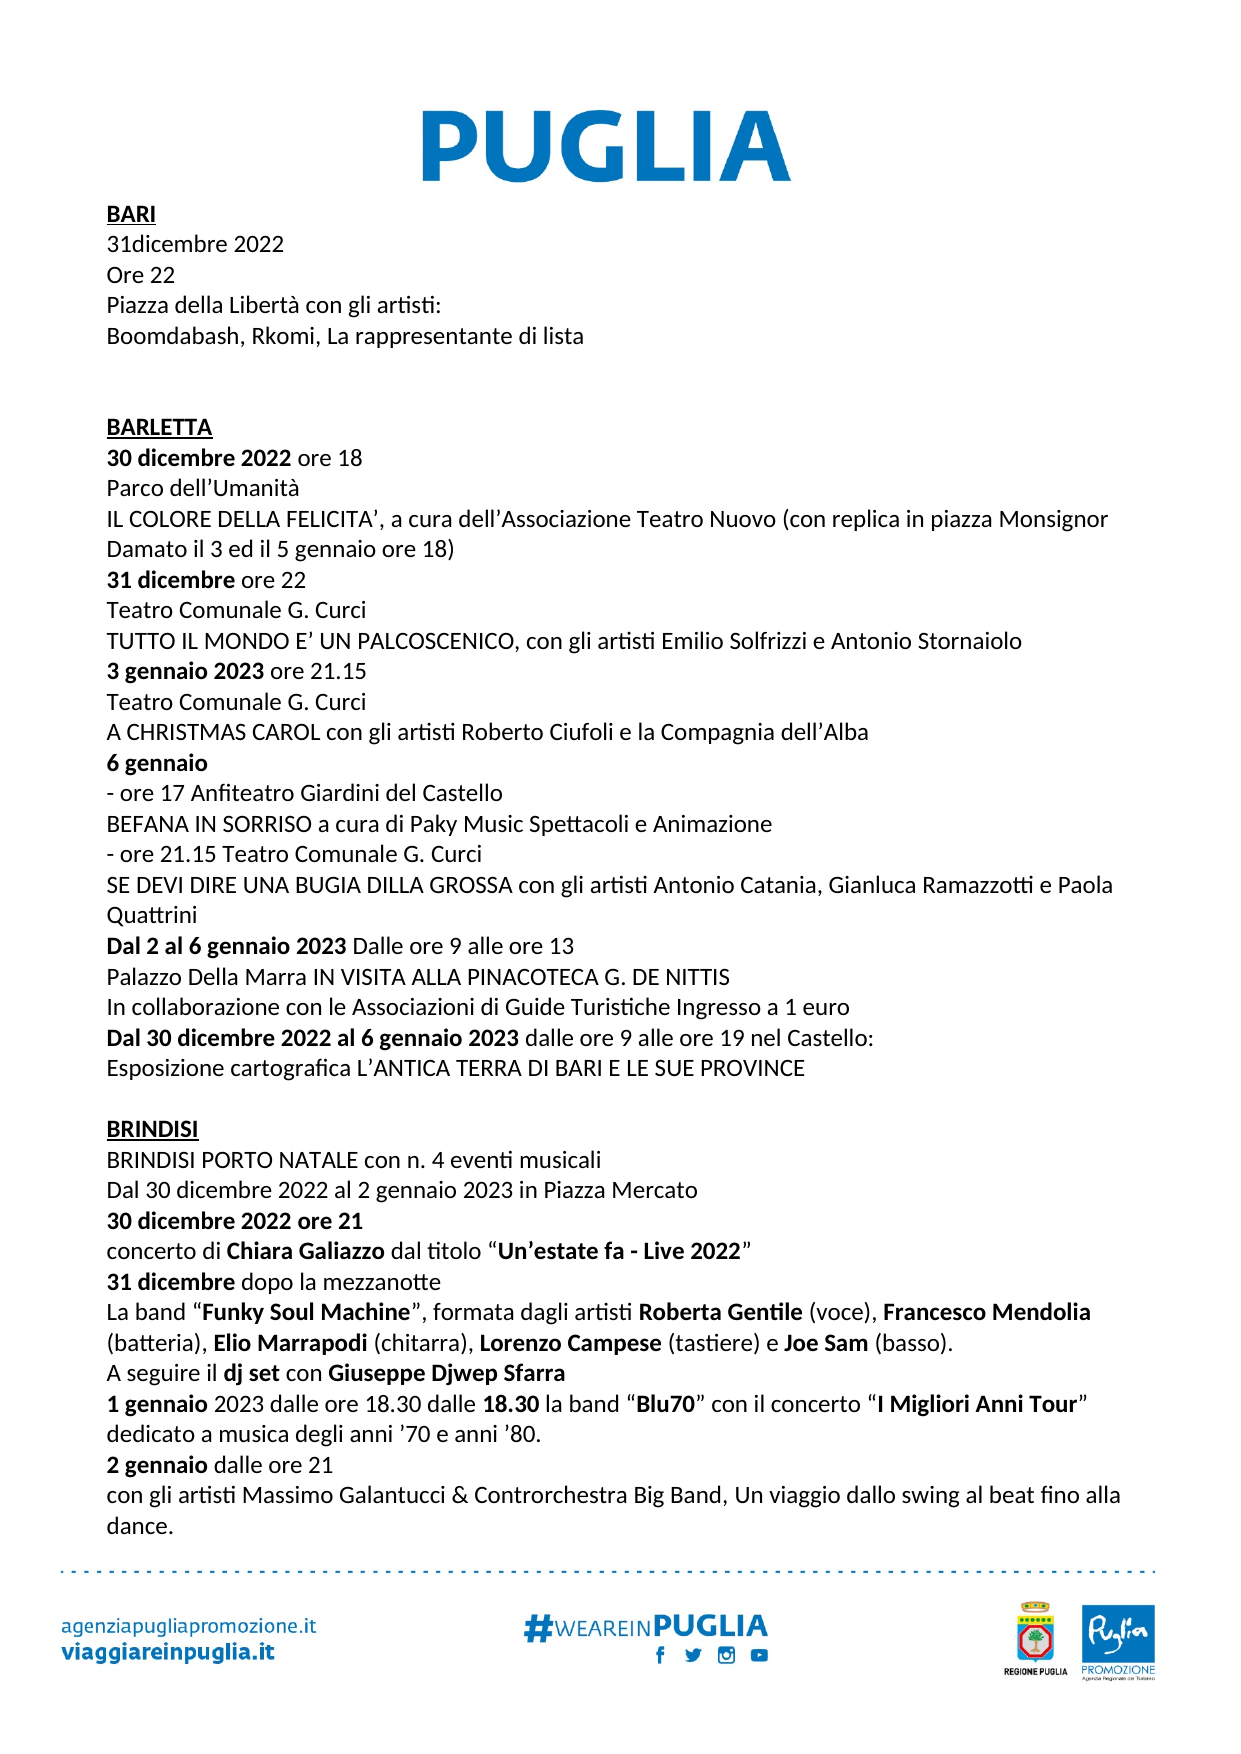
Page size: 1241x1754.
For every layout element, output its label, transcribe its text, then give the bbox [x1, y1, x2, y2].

text Dal 2 al 6 gennaio 2023 Dalle ore 9 alle ore 13 [106, 930, 1134, 961]
text Parco dell’Umanità IL COLORE DELLA FELICITA’, a cura dell’Associazione Teatro Nuovo (con replica in piazza Monsignor Damato il 3 ed il 5 gennaio ore 18) 31 dicembre ore 22 [106, 472, 1134, 594]
text BARI 31dicembre 2022 Ore 22 Piazza della Libertà con gli artisti: Boomdabash, Rkomi, La rappresentante di lista [106, 198, 1134, 350]
text In collaborazione con le Associazioni di Guide Turistiche Ingresso a 1 euro Dal 30 dicembre 2022 al 6 gennaio 2023 dalle ore 9 alle ore 19 nel Castello: Esposizione cartografica L’ANTICA TERRA DI BARI E LE SUE PROVINCE [106, 991, 1134, 1083]
picture [0, 0, 1228, 198]
text concerto di Chiara Galiazzo dal titolo “Un’estate fa - Live 2022” 31 dicembre dopo la mezzanotte [106, 1235, 1134, 1296]
picture [0, 1565, 1228, 1743]
text - ore 17 Anfiteatro Giardini del Castello BEFANA IN SORRISO a cura di Paky Music Spettacoli e Animazione - ore 21.15 Teatro Comunale G. Curci SE DEVI DIRE UNA BUGIA DILLA GROSSA con gli artisti Antonio Catania, Gianluca Ramazzotti e Paola Quattrini [106, 778, 1134, 930]
text Palazzo Della Marra IN VISITA ALLA PINACOTECA G. DE NITTIS [106, 961, 1134, 991]
text BRINDISI BRINDISI PORTO NATALE con n. 4 eventi musicali [106, 1113, 1134, 1174]
text A seguire il dj set con Giuseppe Djwep Sfarra [106, 1357, 1134, 1388]
text La band “Funky Soul Machine”, formata dagli artisti Roberta Gentile (voce), Francesco Mendolia (batteria), Elio Marrapodi (chitarra), Lorenzo Campese (tastiere) e Joe Sam (basso). [106, 1296, 1134, 1357]
text Teatro Comunale G. Curci TUTTO IL MONDO E’ UN PALCOSCENICO, con gli artisti Emilio Solfrizzi e Antonio Stornaiolo 3 gennaio 2023 ore 21.15 [106, 594, 1134, 686]
text Teatro Comunale G. Curci A CHRISTMAS CAROL con gli artisti Roberto Ciufoli e la Compagnia dell’Alba 6 gennaio [106, 686, 1134, 778]
text BARLETTA 30 dicembre 2022 ore 18 [106, 411, 1134, 472]
text 30 dicembre 2022 ore 21 [106, 1205, 1134, 1235]
text Dal 30 dicembre 2022 al 2 gennaio 2023 in Piazza Mercato [106, 1174, 1134, 1205]
text 1 gennaio 2023 dalle ore 18.30 dalle 18.30 la band “Blu70” con il concerto “I Migliori Anni Tour” dedicato a musica degli anni ’70 e anni ’80. 2 gennaio dalle ore 21 con gli artisti Massimo Galantucci & Controrchestra Big Band, Un viaggio dallo swing al beat fino alla dance. [106, 1388, 1134, 1541]
